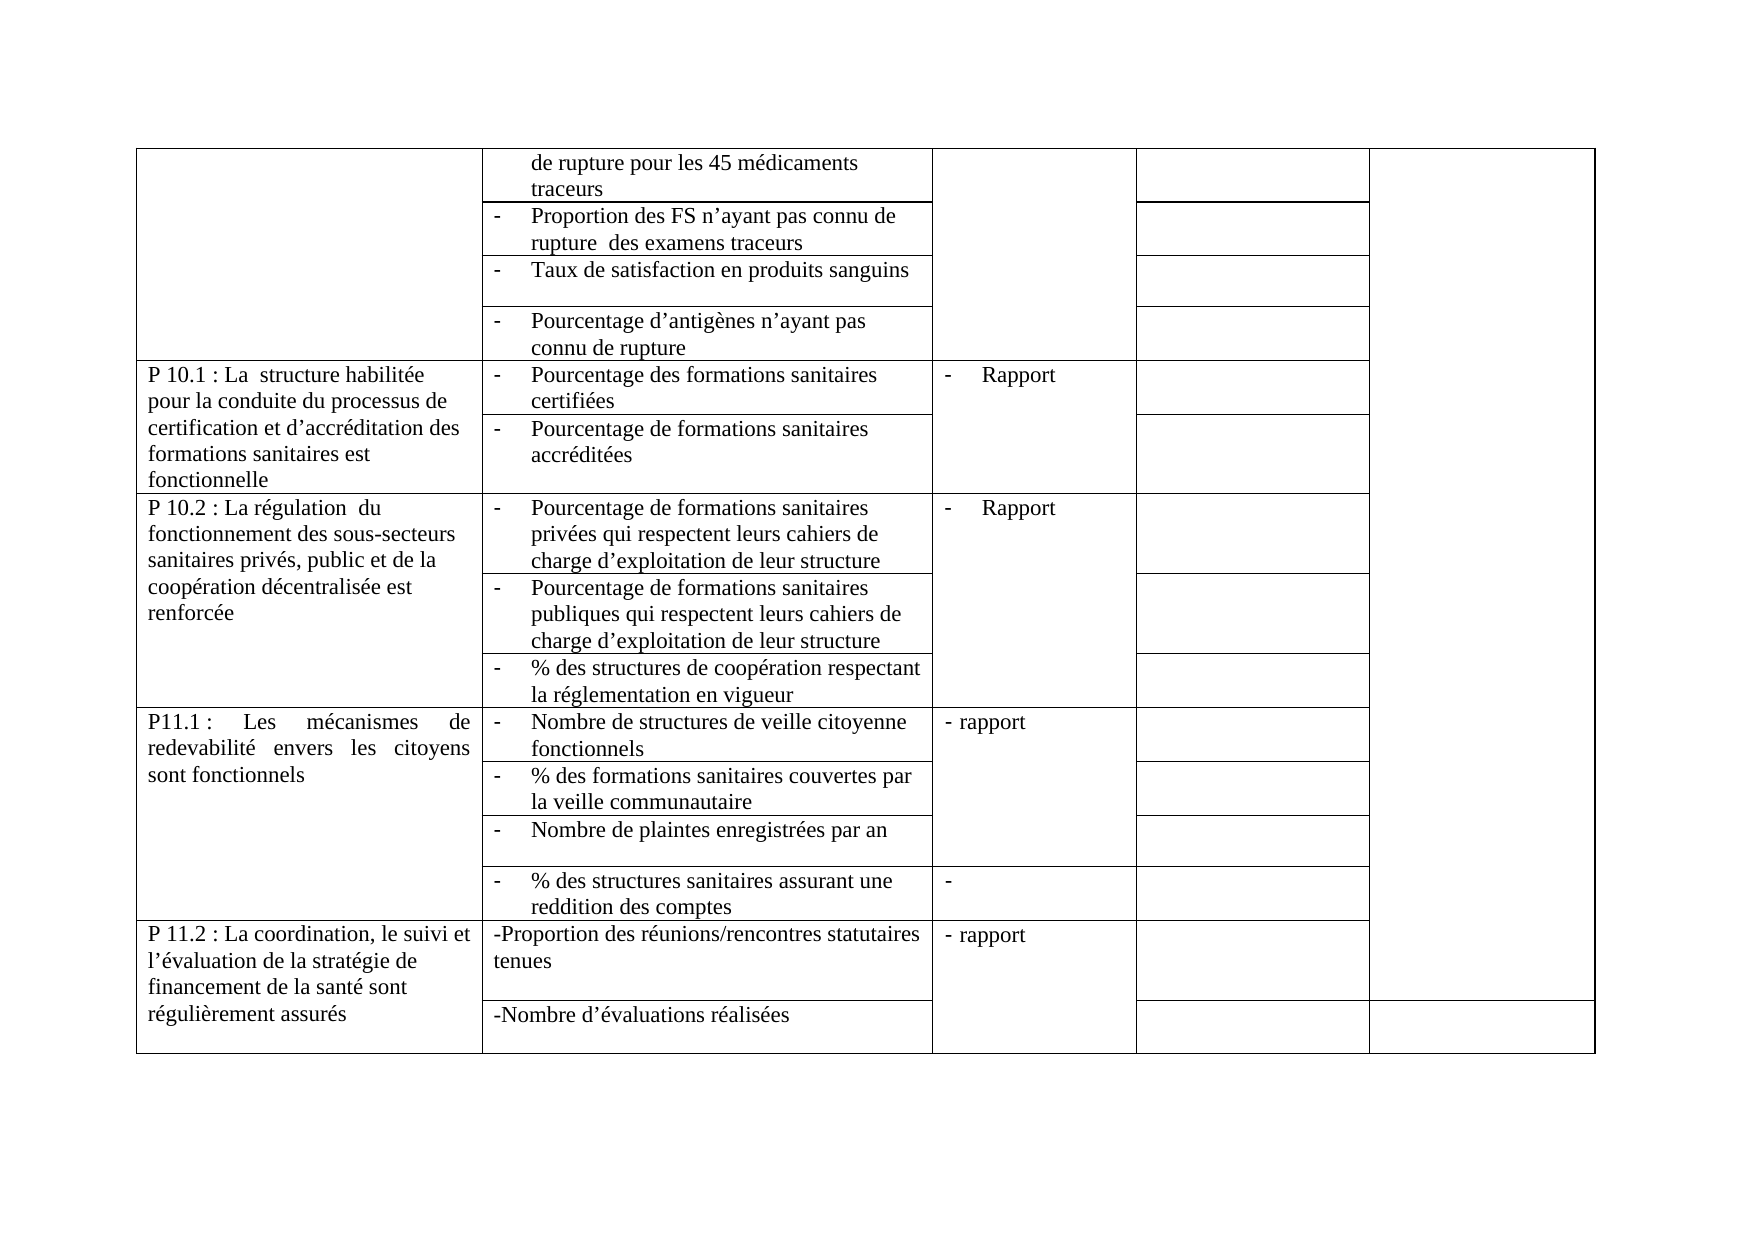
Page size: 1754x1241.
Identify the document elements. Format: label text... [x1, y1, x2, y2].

table_cell Rapport [933, 361, 1136, 493]
table_cell [1370, 1001, 1594, 1053]
table_cell Pourcentage d’antigènes n’ayant pas connu de rupture [483, 307, 932, 360]
table_cell % des formations sanitaires couvertes par la veille communautaire [483, 762, 932, 815]
table_cell [1137, 654, 1369, 707]
table_cell Pourcentage de formations sanitaires privées qui respectent leurs cahiers de charge d’exploitation de leur structure [483, 494, 932, 573]
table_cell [483, 149, 932, 201]
table_cell rapport [933, 708, 1136, 866]
table_cell Nombre de structures de veille citoyenne fonctionnels [483, 708, 932, 761]
table_cell [1137, 1001, 1369, 1053]
table_cell Proportion des FS n’ayant pas connu de rupture des examens traceurs [483, 203, 932, 255]
table_cell P 10.2 : La régulation du fonctionnement des sous-secteurs sanitaires privés, public et de la coopération décentralisée est renforcée [137, 494, 482, 707]
table_cell [1137, 149, 1369, 201]
table_cell [1137, 867, 1369, 919]
table_cell [1137, 307, 1369, 360]
table_cell Nombre de plaintes enregistrés par an [483, 816, 932, 866]
table_cell rapport [933, 921, 1136, 1053]
table_cell [1137, 415, 1369, 493]
table_cell P 11.2 : La coordination, le suivi et l’évaluation de la stratégie de financement de la santé sont régulièrement assurés [137, 921, 482, 1053]
table_cell [1137, 708, 1369, 761]
table_cell [1137, 256, 1369, 306]
table_cell Taux de satisfaction en produits sanguins [483, 256, 932, 306]
table_cell [933, 867, 1136, 919]
table_cell [1137, 921, 1369, 999]
table_cell [1137, 494, 1369, 573]
table_cell % des structures sanitaires assurant une reddition des comptes [483, 867, 932, 919]
table_cell P11.1 : Les mécanismes de redevabilité envers les citoyens sont fonctionnels [137, 708, 482, 919]
table_cell Rapport [933, 494, 1136, 707]
table_cell Pourcentage de formations sanitaires accréditées [483, 415, 932, 493]
table_cell [1137, 762, 1369, 815]
table_cell -Proportion des réunions/rencontres statutaires tenues [483, 921, 932, 999]
table_cell [1137, 361, 1369, 414]
table_cell % des structures de coopération respectant la réglementation en vigueur [483, 654, 932, 707]
table_cell [1137, 203, 1369, 255]
table_cell Pourcentage des formations sanitaires certifiées [483, 361, 932, 414]
table_cell Pourcentage de formations sanitaires publiques qui respectent leurs cahiers de charge d’exploitation de leur structure [483, 574, 932, 653]
table_cell [1137, 816, 1369, 866]
table_cell [1137, 574, 1369, 653]
table_cell -Nombre d’évaluations réalisées [483, 1001, 932, 1053]
table_cell P 10.1 : La structure habilitée pour la conduite du processus de certification et d’accréditation des formations sanitaires est fonctionnelle [137, 361, 482, 493]
